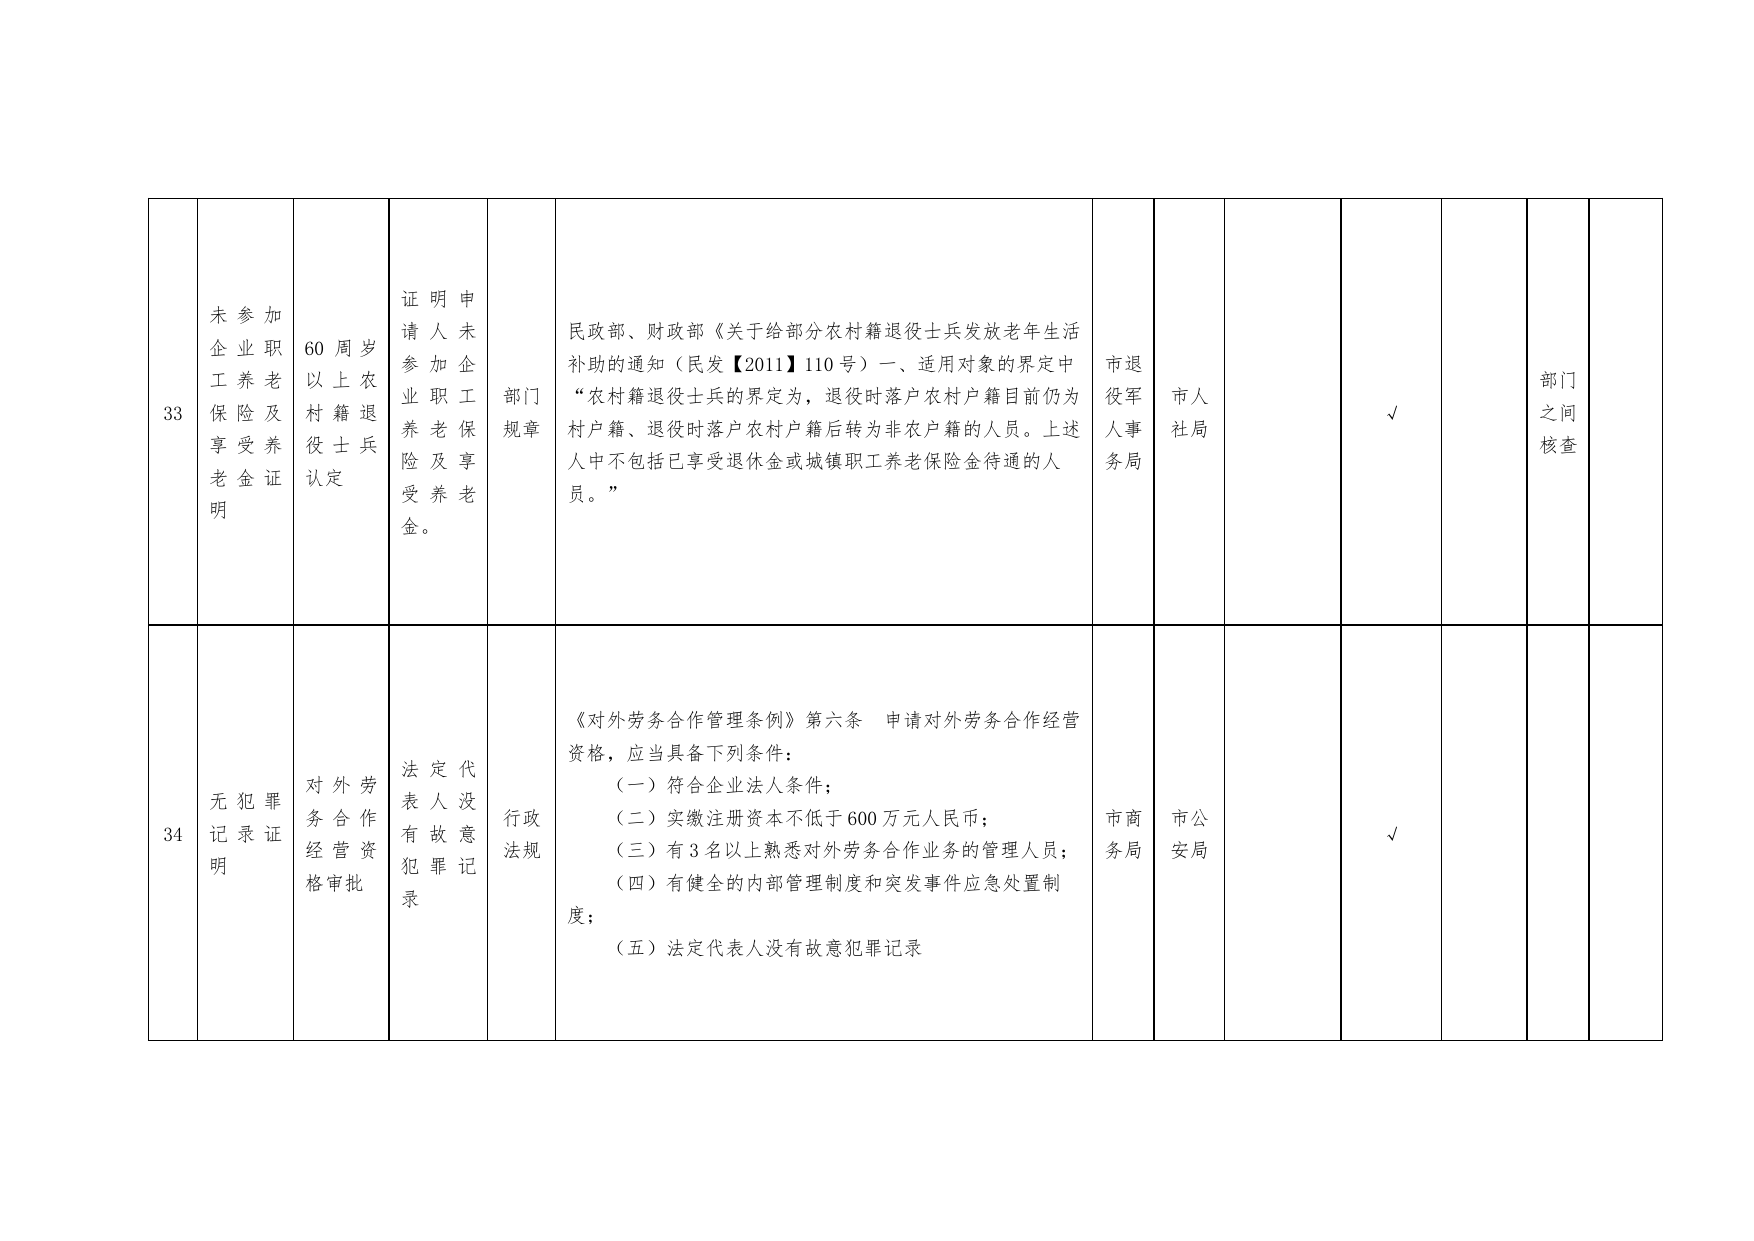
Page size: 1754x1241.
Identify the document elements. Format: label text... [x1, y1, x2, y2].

table_cell [1528, 626, 1588, 1040]
table_cell 未参加企业职工养老保险及享受养老金证明 [198, 199, 293, 624]
table_cell 市退役军人事务局 [1093, 199, 1153, 624]
table_cell 无犯罪记录证明 [198, 626, 293, 1040]
table_cell [1225, 626, 1340, 1040]
table_cell 《对外劳务合作管理条例》第六条 申请对外劳务合作经营资格，应当具备下列条件： （一）符合企业法人条件； （二）实缴注册资本不低于600万元人民币； （三）有3名以上熟悉对外劳务合作业务的管理人员； （四）有健全的内部管理制度和突发事件应急处置制度； （五）法定代表人没有故意犯罪记录 [556, 626, 1092, 1040]
table_cell 部门规章 [488, 199, 555, 624]
table_cell 行政法规 [488, 626, 555, 1040]
table_cell 对外劳务合作经营资格审批 [294, 626, 388, 1040]
table_cell 市商务局 [1093, 626, 1153, 1040]
table_cell √ [1342, 199, 1441, 624]
table_cell [1442, 626, 1526, 1040]
table_cell [1590, 626, 1662, 1040]
table_cell 市人社局 [1155, 199, 1224, 624]
table_cell 60周岁以上农村籍退役士兵认定 [294, 199, 388, 624]
table_cell [1225, 199, 1340, 624]
table_cell 市公安局 [1155, 626, 1224, 1040]
table_cell 法定代表人没有故意犯罪记录 [390, 626, 487, 1040]
table_cell [1590, 199, 1662, 624]
table_cell √ [1342, 626, 1441, 1040]
table_cell 证明申请人未参加企业职工养老保险及享受养老金。 [390, 199, 487, 624]
table_cell 民政部、财政部《关于给部分农村籍退役士兵发放老年生活补助的通知（民发【2011】110号）一、适用对象的界定中“农村籍退役士兵的界定为，退役时落户农村户籍目前仍为村户籍、退役时落户农村户籍后转为非农户籍的人员。上述人中不包括已享受退休金或城镇职工养老保险金待通的人员。” [556, 199, 1092, 624]
table_cell 34 [149, 626, 197, 1040]
table_cell [1442, 199, 1526, 624]
table_cell 部门之间核查 [1528, 199, 1588, 624]
table_cell 33 [149, 199, 197, 624]
